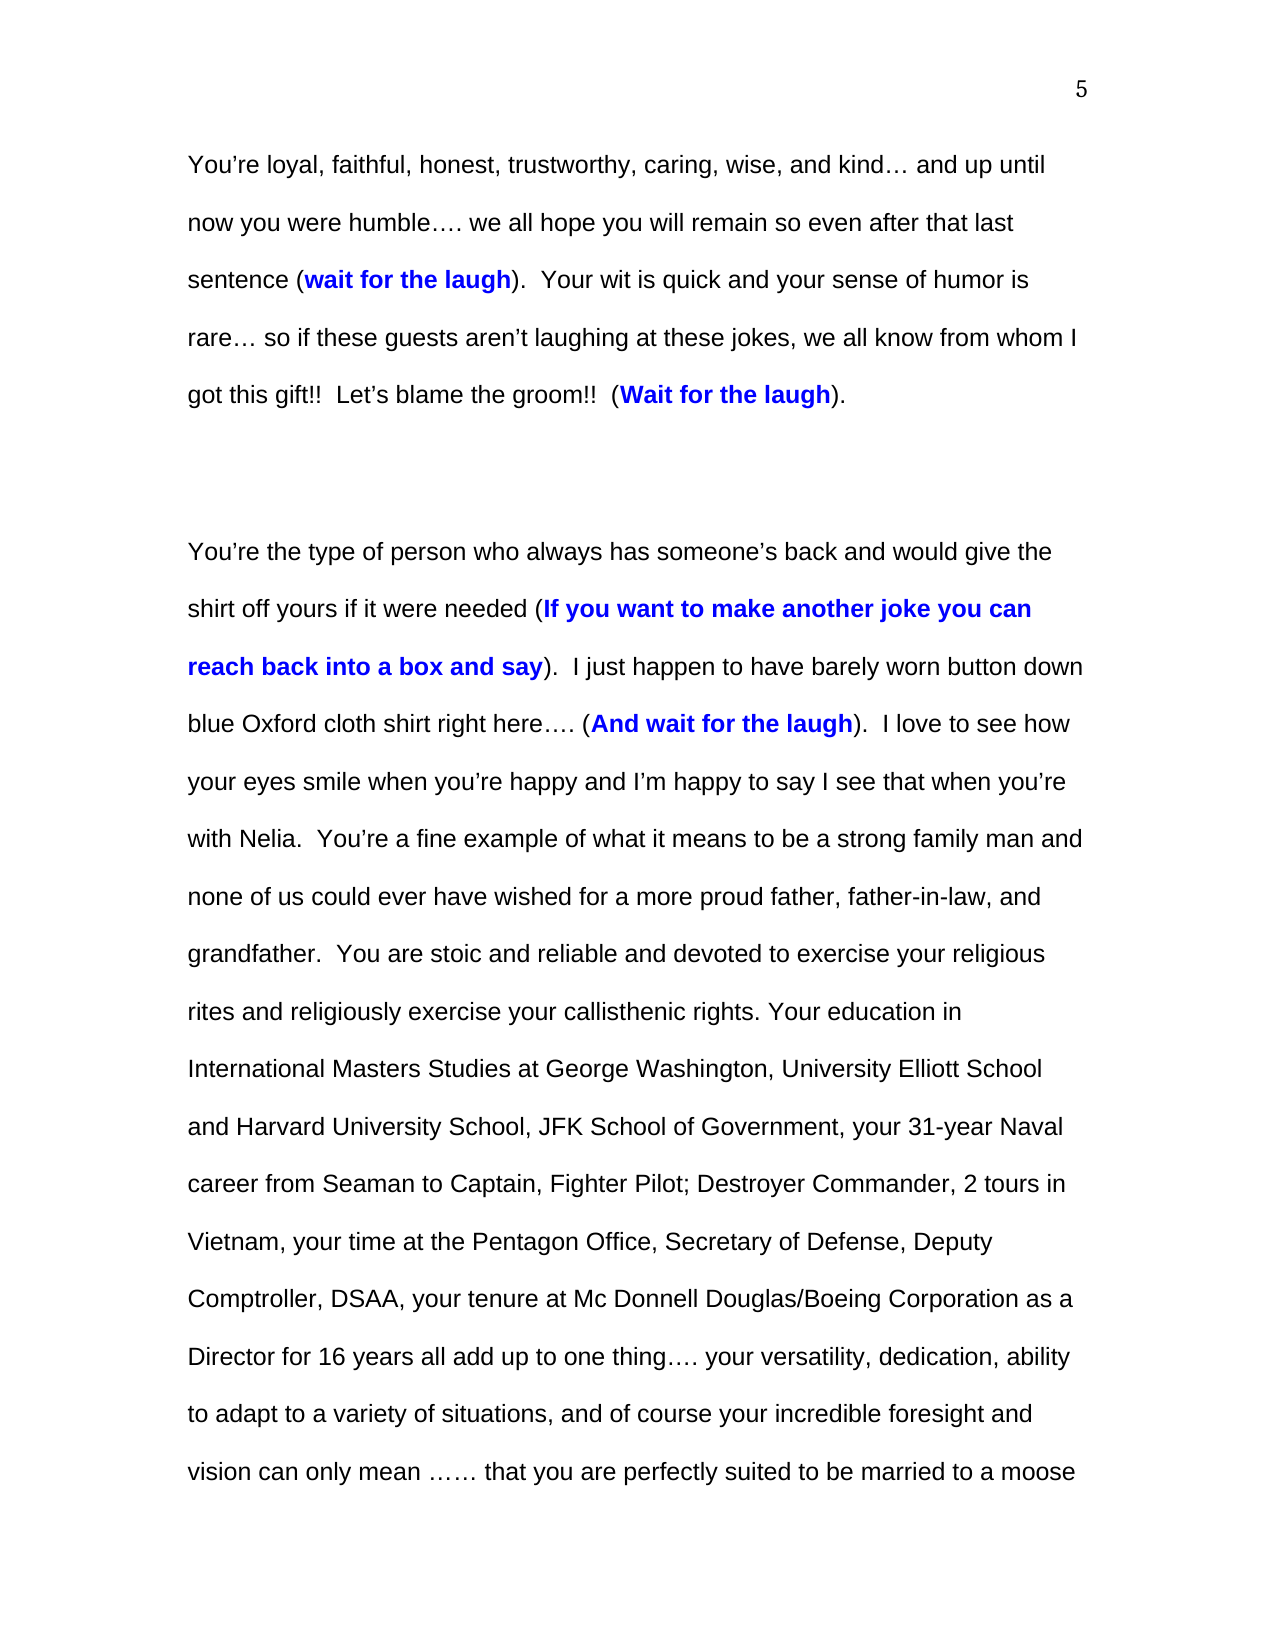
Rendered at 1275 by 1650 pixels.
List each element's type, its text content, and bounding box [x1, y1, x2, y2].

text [187, 150, 1087, 409]
text You’re the type of person who always has someone’s back and would give the shirt off yours if it were needed (If you want to make another joke you can reach back into a box and say). I just happen to have barely worn button down blue Oxford cloth shirt right here…. (And wait for the laugh). I love to see how your eyes smile when you’re happy and I’m happy to say I see that when you’re with Nelia. You’re a fine example of what it means to be a strong family man and none of us could ever have wished for a more proud father, father-in-law, and grandfather. You are stoic and reliable and devoted to exercise your religious rites and religiously exercise your callisthenic rights. Your education in International Masters Studies at George Washington, University Elliott School and Harvard University School, JFK School of Government, your 31-year Naval career from Seaman to Captain, Fighter Pilot; Destroyer Commander, 2 tours in Vietnam, your time at the Pentagon Office, Secretary of Defense, Deputy Comptroller, DSAA, your tenure at Mc Donnell Douglas/Boeing Corporation as a Director for 16 years all add up to one thing…. your versatility, dedication, ability to adapt to a variety of situations, and of course your incredible foresight and vision can only mean …… that you are perfectly suited to be married to a moose [187, 537, 1087, 1485]
